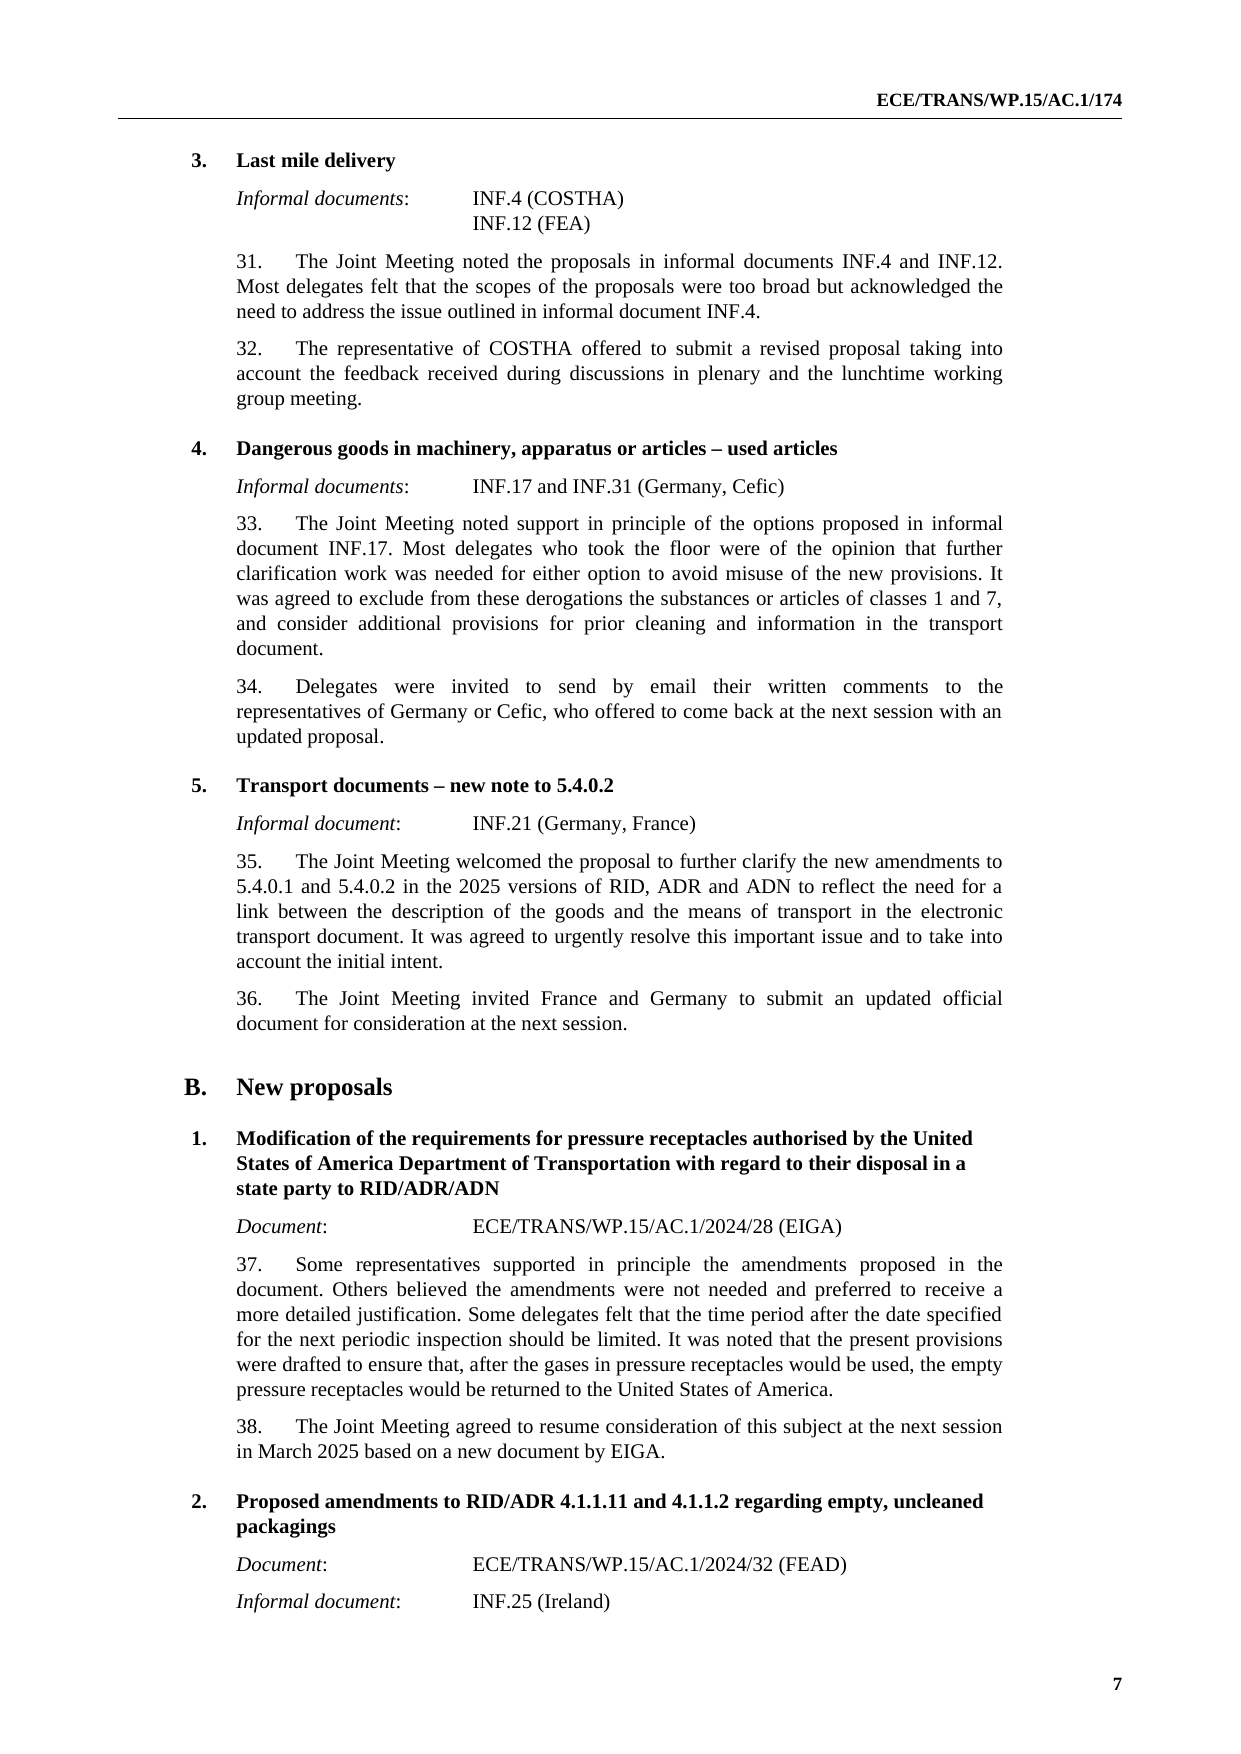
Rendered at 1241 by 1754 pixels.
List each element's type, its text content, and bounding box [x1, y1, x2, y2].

text 2. Proposed amendments to RID/ADR 4.1.1.11 and 4.1.1.2 regarding empty, uncleaned packagings [118, 1488, 1004, 1538]
text B. New proposals [118, 1073, 1004, 1101]
text Document: ECE/TRANS/WP.15/AC.1/2024/28 (EIGA) [236, 1213, 1004, 1238]
text 3. Last mile delivery [118, 148, 1004, 173]
text 33. The Joint Meeting noted support in principle of the options proposed in informal document INF.17. Most delegates who took the floor were of the opinion that further clarification work was needed for either option to avoid misuse of the new provisions. It was agreed to exclude from these derogations the substances or articles of classes 1 and 7, and consider additional provisions for prior cleaning and information in the transport document. [236, 510, 1004, 660]
text 36. The Joint Meeting invited France and Germany to submit an updated official document for consideration at the next session. [236, 985, 1004, 1035]
text Informal documents: INF.17 and INF.31 (Germany, Cefic) [236, 473, 1004, 498]
text 38. The Joint Meeting agreed to resume consideration of this subject at the next session in March 2025 based on a new document by EIGA. [236, 1413, 1004, 1463]
text Document: ECE/TRANS/WP.15/AC.1/2024/32 (FEAD) [236, 1551, 1004, 1576]
text 35. The Joint Meeting welcomed the proposal to further clarify the new amendments to 5.4.0.1 and 5.4.0.2 in the 2025 versions of RID, ADR and ADN to reflect the need for a link between the description of the goods and the means of transport in the electronic transport document. It was agreed to urgently resolve this important issue and to take into account the initial intent. [236, 848, 1004, 973]
text 34. Delegates were invited to send by email their written comments to the representatives of Germany or Cefic, who offered to come back at the next session with an updated proposal. [236, 673, 1004, 748]
text Informal documents: INF.4 (COSTHA) INF.12 (FEA) [236, 185, 1004, 235]
text 1. Modification of the requirements for pressure receptacles authorised by the United States of America Department of Transportation with regard to their disposal in a state party to RID/ADR/ADN [118, 1126, 1004, 1201]
text 5. Transport documents – new note to 5.4.0.2 [118, 773, 1004, 798]
text 37. Some representatives supported in principle the amendments proposed in the document. Others believed the amendments were not needed and preferred to receive a more detailed justification. Some delegates felt that the time period after the date specified for the next periodic inspection should be limited. It was noted that the present provisions were drafted to ensure that, after the gases in pressure receptacles would be used, the empty pressure receptacles would be returned to the United States of America. [236, 1251, 1004, 1401]
text 4. Dangerous goods in machinery, apparatus or articles – used articles [118, 435, 1004, 460]
text Informal document: INF.21 (Germany, France) [236, 810, 1004, 835]
text 32. The representative of COSTHA offered to submit a revised proposal taking into account the feedback received during discussions in plenary and the lunchtime working group meeting. [236, 335, 1004, 410]
text Informal document: INF.25 (Ireland) [236, 1588, 1004, 1613]
text 31. The Joint Meeting noted the proposals in informal documents INF.4 and INF.12. Most delegates felt that the scopes of the proposals were too broad but acknowledged the need to address the issue outlined in informal document INF.4. [236, 248, 1004, 323]
